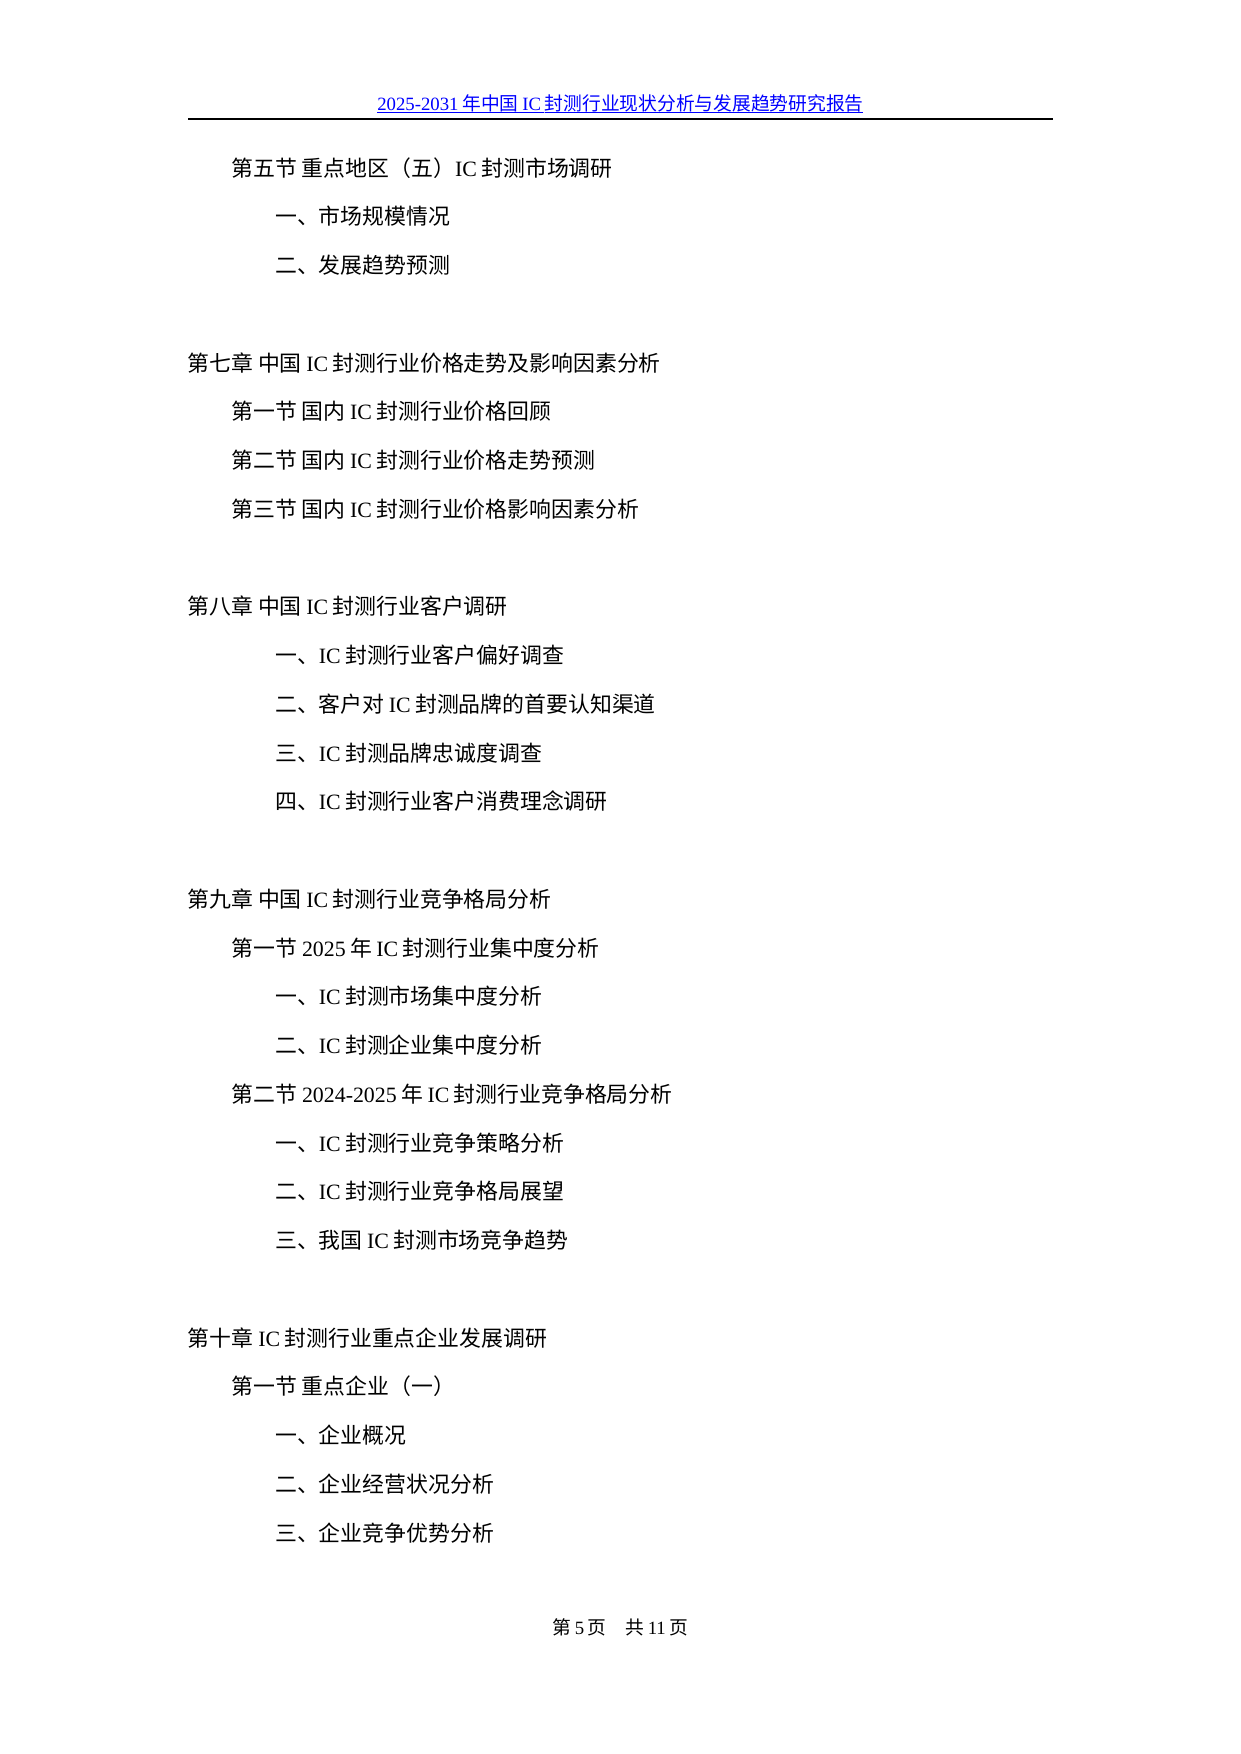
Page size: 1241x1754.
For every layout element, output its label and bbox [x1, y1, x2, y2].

text [187, 150, 1053, 1548]
